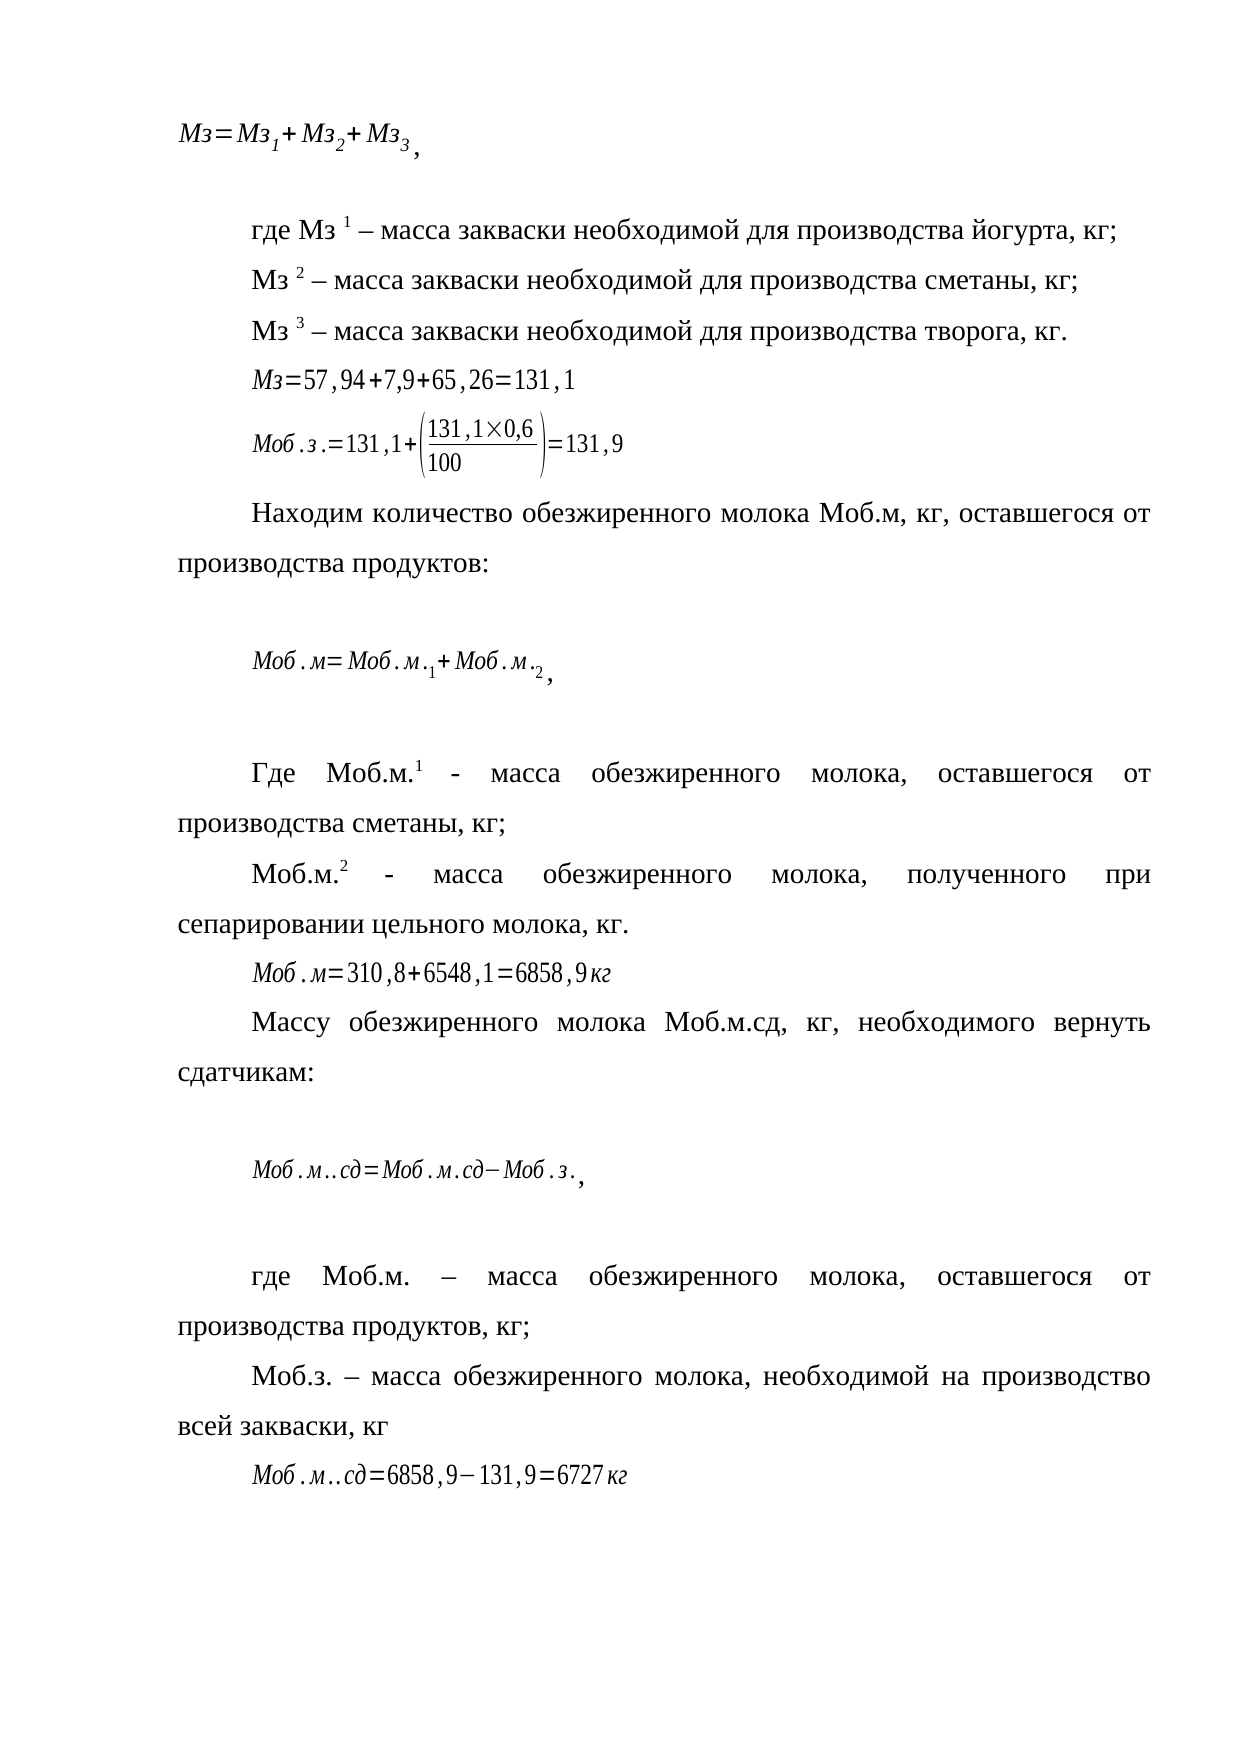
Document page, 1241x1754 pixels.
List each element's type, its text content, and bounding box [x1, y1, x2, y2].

text где Моб.м. – масса обезжиренного молока, оставшегося от производства продуктов, кг; [177, 1258, 1152, 1341]
text , [177, 1154, 1152, 1191]
text Мз 2 – масса закваски необходимой для производства сметаны, кг; [177, 262, 1152, 296]
text Находим количество обезжиренного молока Моб.м, кг, оставшегося от производства продуктов: [177, 495, 1152, 579]
text Моб.з. – масса обезжиренного молока, необходимой на производство всей закваски, кг [177, 1358, 1152, 1442]
text Где Моб.м.1 - масса обезжиренного молока, оставшегося от производства сметаны, кг; [177, 755, 1152, 839]
text Массу обезжиренного молока Моб.м.сд, кг, необходимого вернуть сдатчикам: [177, 1004, 1152, 1087]
text , [177, 646, 1152, 688]
text Мз 3 – масса закваски необходимой для производства творога, кг. [177, 313, 1152, 346]
text Моб.м.2 - масса обезжиренного молока, полученного при сепарировании цельного молока, кг. [177, 856, 1152, 940]
text где Мз 1 – масса закваски необходимой для производства йогурта, кг; [177, 212, 1152, 246]
